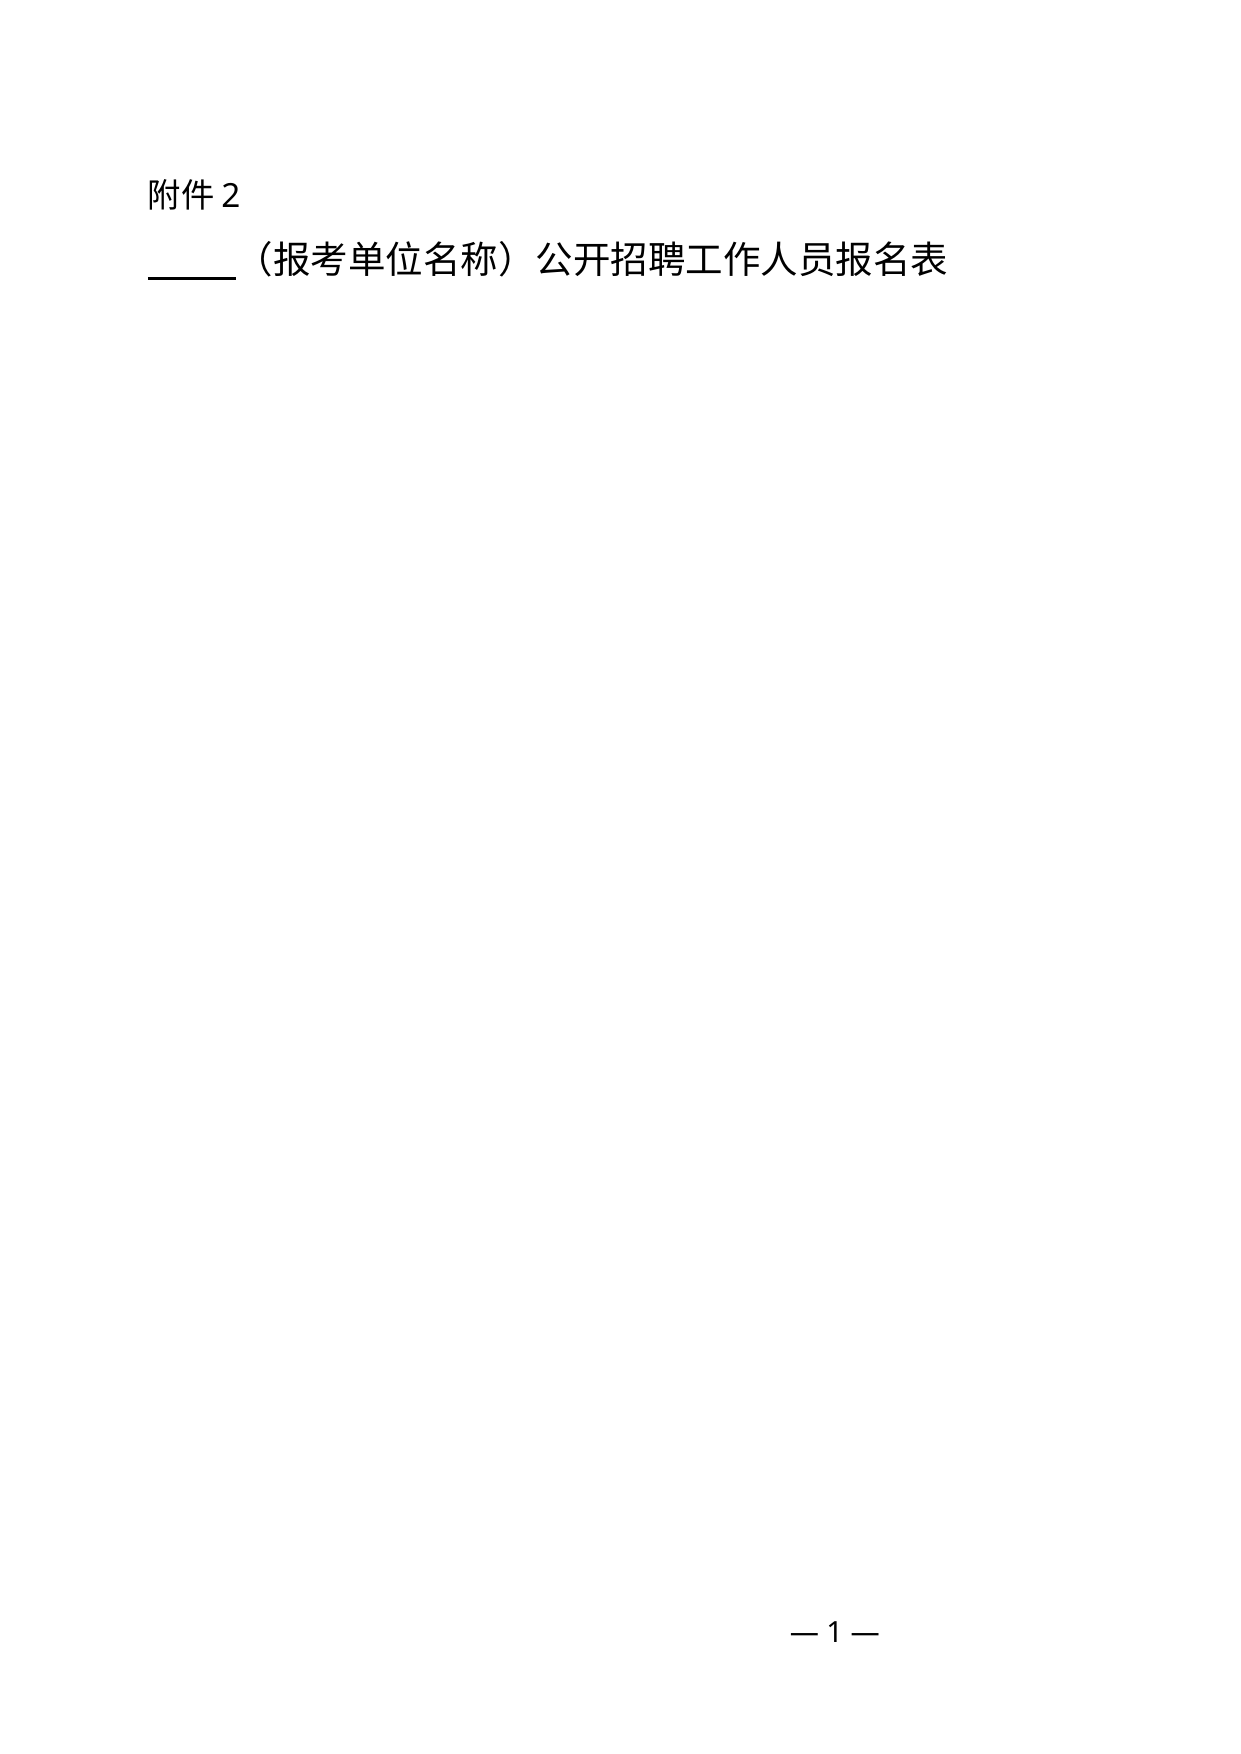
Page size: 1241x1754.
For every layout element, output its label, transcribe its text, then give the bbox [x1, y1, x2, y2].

text （报考单位名称）公开招聘工作人员报名表 [148, 225, 1093, 290]
text 附件2 [148, 160, 1093, 225]
